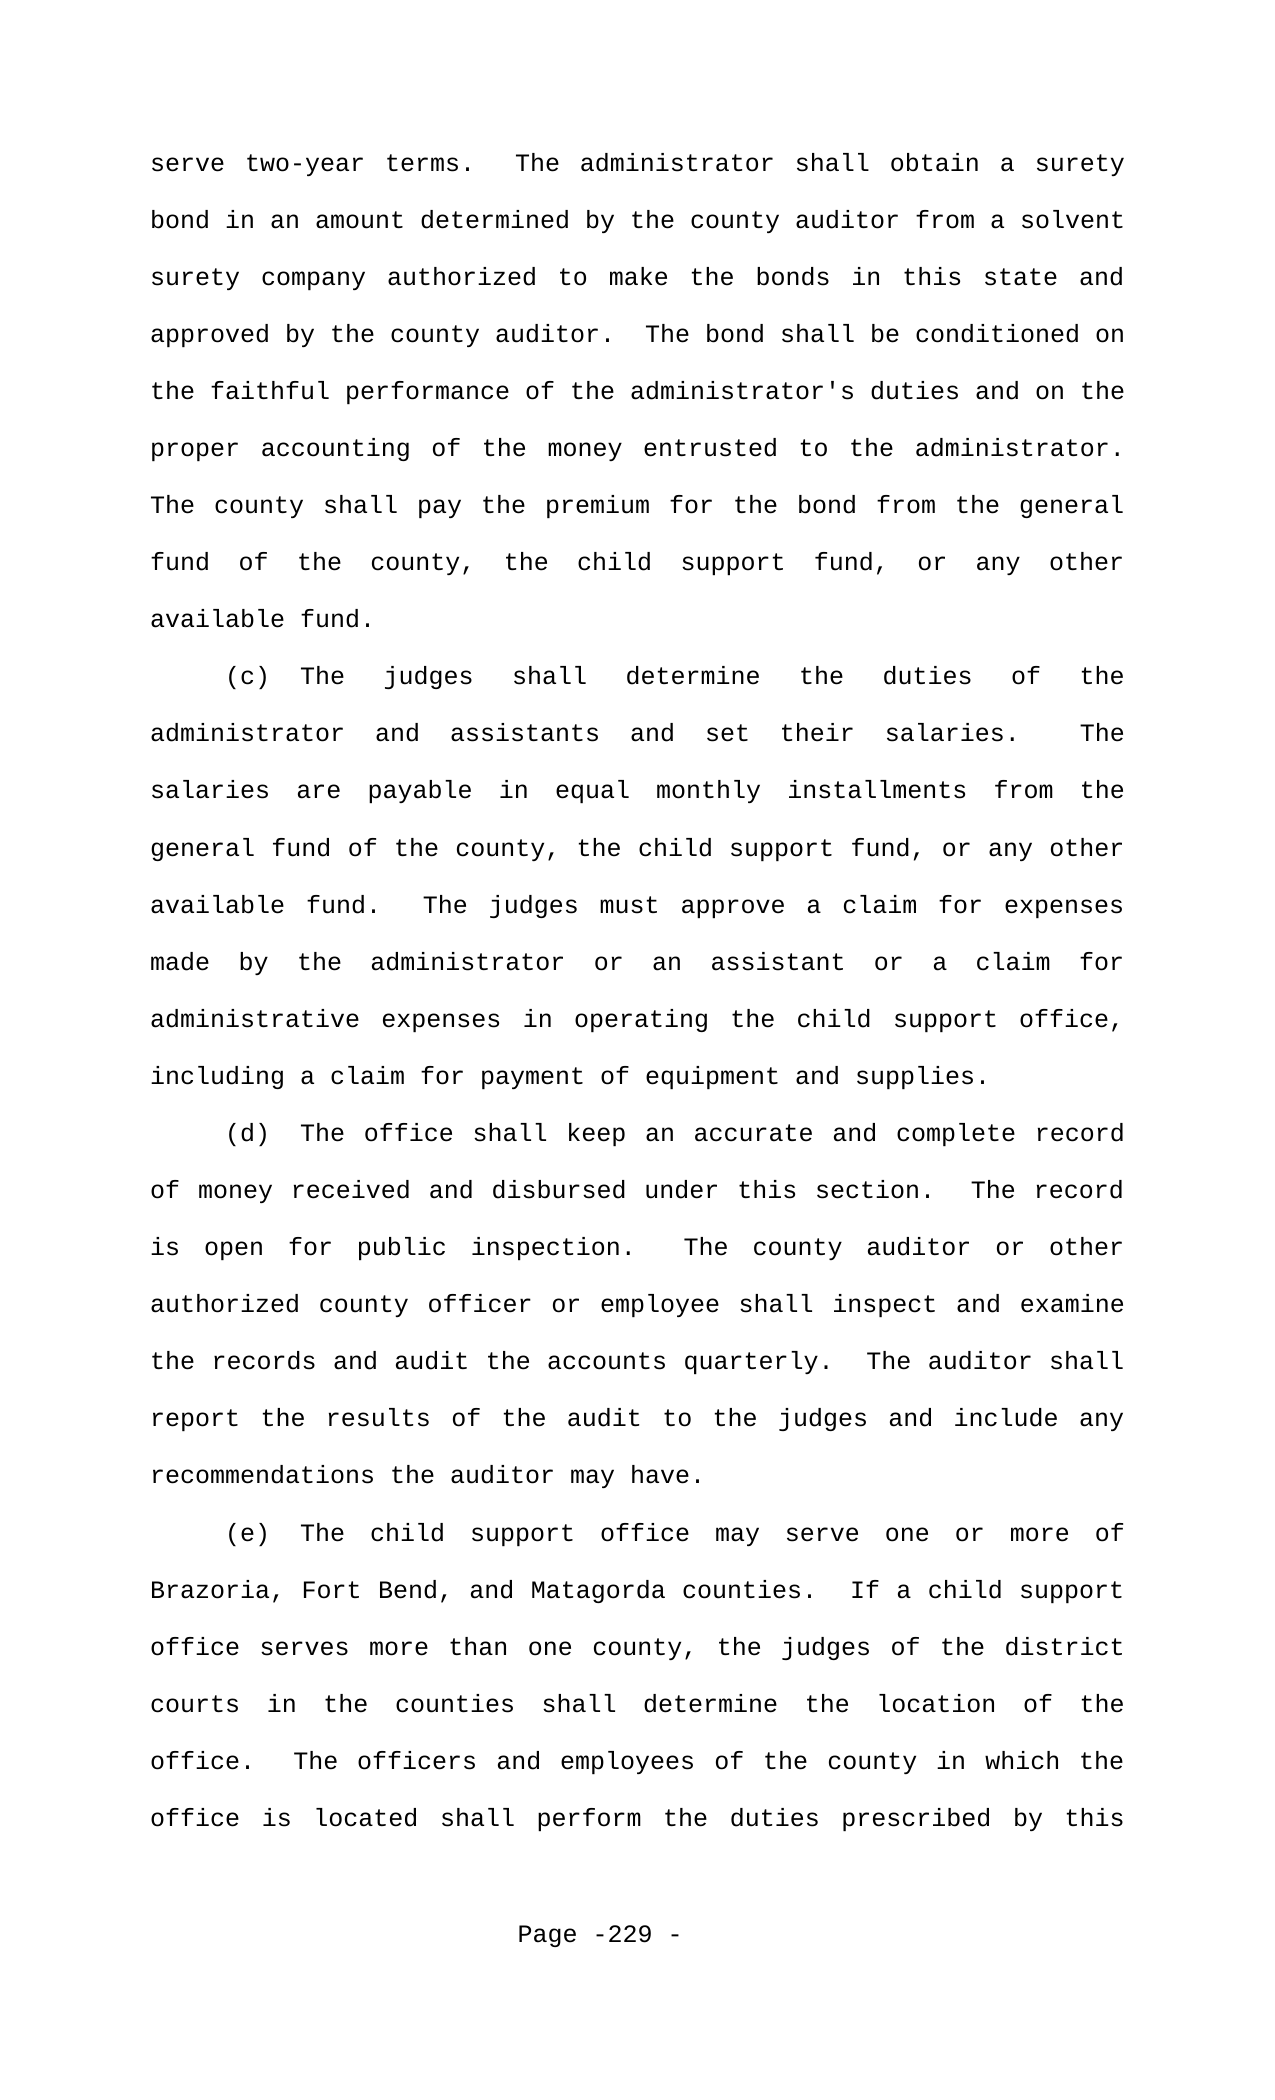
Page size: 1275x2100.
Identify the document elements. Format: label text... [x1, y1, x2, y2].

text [150, 150, 1125, 635]
text (c) The judges shall determine the duties of the administrator and assistants and set their salaries. The salaries are payable in equal monthly installments from the general fund of the county, the child support fund, or any other available fund. The judges must approve a claim for expenses made by the administrator or an assistant or a claim for administrative expenses in operating the child support office, including a claim for payment of equipment and supplies. [150, 664, 1125, 1092]
text (d) The office shall keep an accurate and complete record of money received and disbursed under this section. The record is open for public inspection. The county auditor or other authorized county officer or employee shall inspect and examine the records and audit the accounts quarterly. The auditor shall report the results of the audit to the judges and include any recommendations the auditor may have. [150, 1120, 1125, 1491]
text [150, 1520, 1125, 1834]
